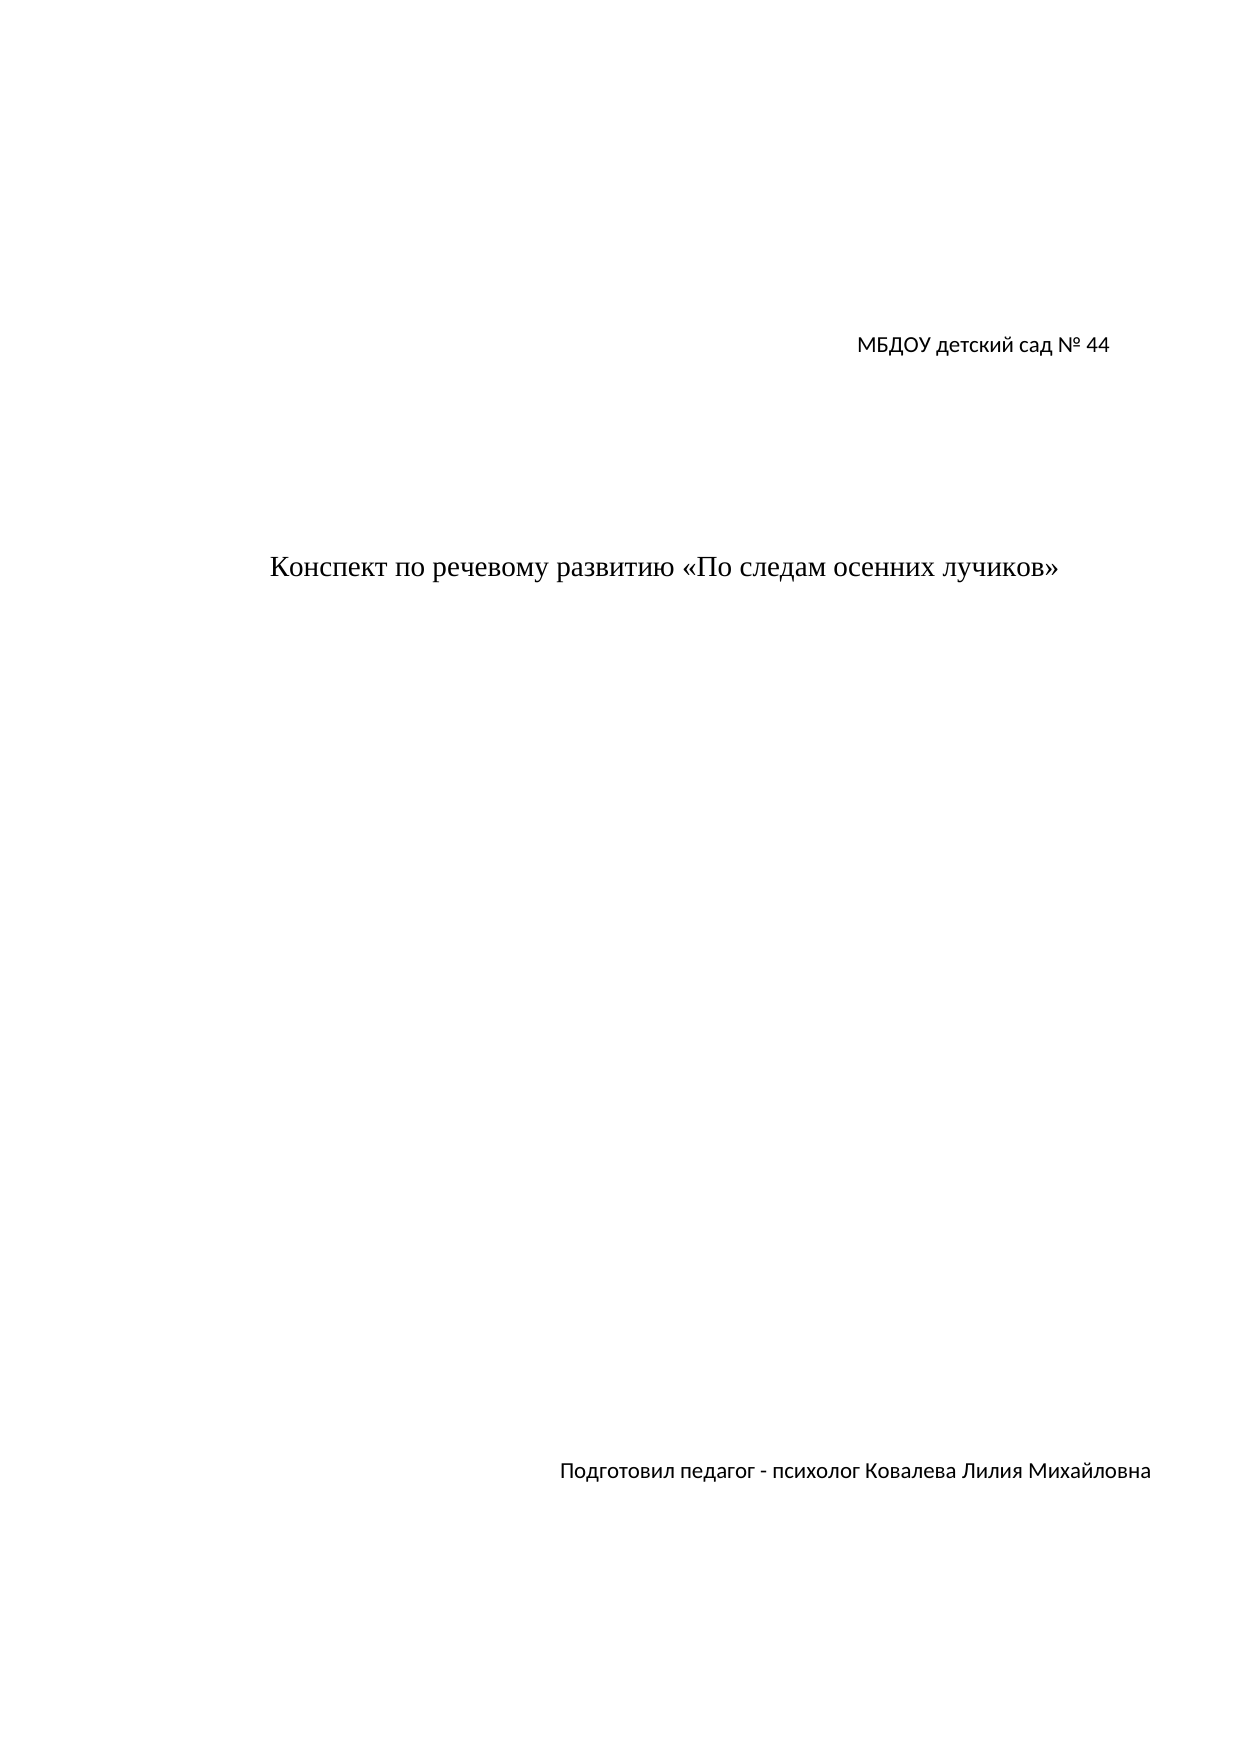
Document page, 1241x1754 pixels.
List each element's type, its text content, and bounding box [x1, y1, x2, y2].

text Конспект по речевому развитию «По следам осенних лучиков» [177, 549, 1152, 582]
text МБДОУ детский сад № 44 [177, 330, 1152, 358]
text Подготовил педагог - психолог Ковалева Лилия Михайловна [177, 1456, 1152, 1484]
